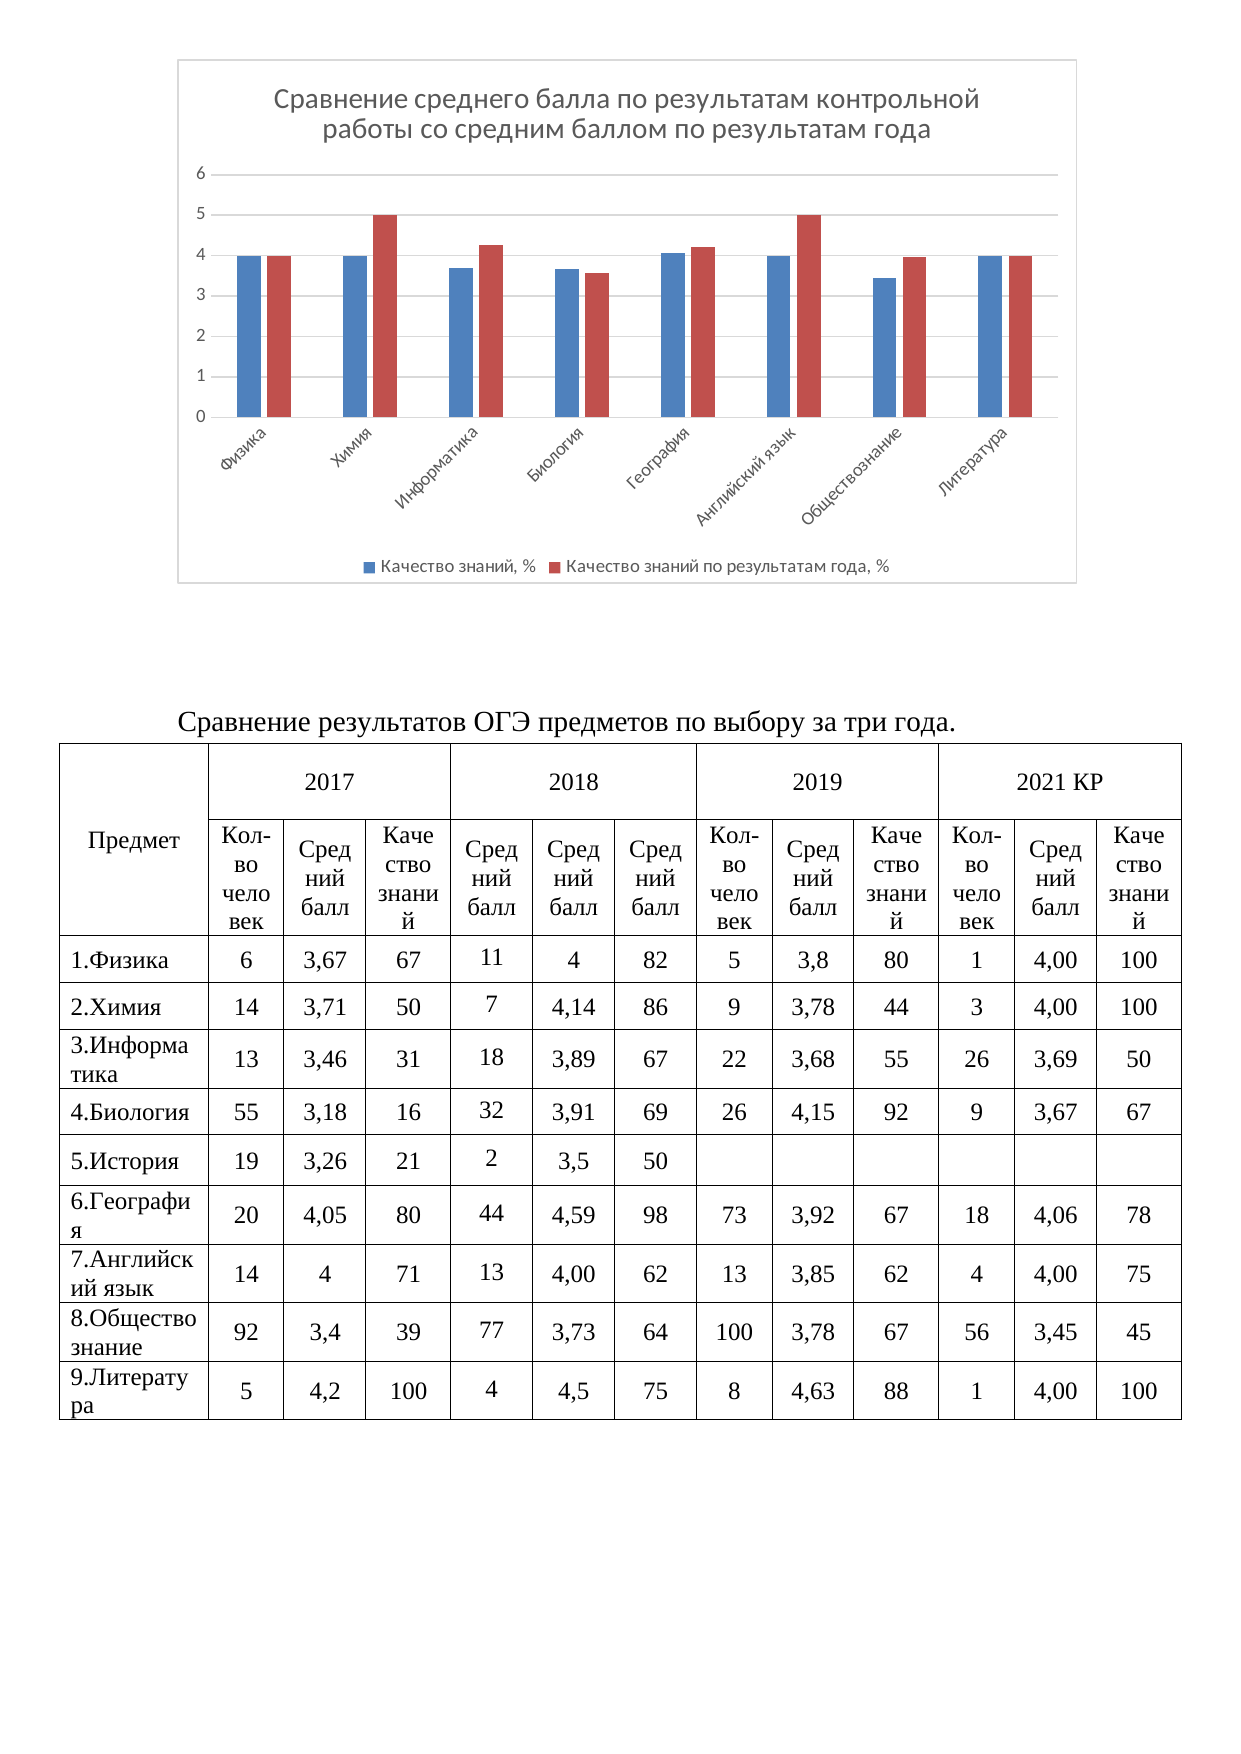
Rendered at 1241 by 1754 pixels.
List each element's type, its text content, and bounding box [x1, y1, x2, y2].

table_cell 4,00 [533, 1245, 614, 1302]
table_cell 4,06 [1015, 1186, 1096, 1243]
table_cell 67 [1097, 1089, 1181, 1134]
table_cell 5 [209, 1362, 283, 1419]
table_cell 20 [209, 1186, 283, 1243]
table_cell [1015, 1135, 1096, 1185]
table_cell 80 [854, 936, 938, 982]
table_cell [854, 1135, 938, 1185]
table_header 2018 [451, 744, 696, 819]
table_cell 3,67 [284, 936, 365, 982]
table_cell 3,91 [533, 1089, 614, 1134]
table_cell Средний балл [1015, 820, 1096, 935]
table_cell 4,05 [284, 1186, 365, 1243]
table_cell 3,5 [533, 1135, 614, 1185]
table_cell 26 [697, 1089, 772, 1134]
table_cell 22 [697, 1030, 772, 1087]
table_cell 62 [854, 1245, 938, 1302]
table_cell [773, 1135, 853, 1185]
table_cell 86 [615, 983, 696, 1029]
table_cell 3.Информатика [60, 1030, 208, 1087]
table_cell 16 [366, 1089, 450, 1134]
table_cell 21 [366, 1135, 450, 1185]
table_cell Средний балл [284, 820, 365, 935]
table_cell 55 [854, 1030, 938, 1087]
table_cell 64 [615, 1303, 696, 1361]
table_cell 5.История [60, 1135, 208, 1185]
table_cell 4,14 [533, 983, 614, 1029]
table_cell 3,45 [1015, 1303, 1096, 1361]
table_cell 3,69 [1015, 1030, 1096, 1087]
table_cell 3,89 [533, 1030, 614, 1087]
table_cell Средний балл [615, 820, 696, 935]
table_cell 80 [366, 1186, 450, 1243]
table_cell 98 [615, 1186, 696, 1243]
table_cell Средний балл [773, 820, 853, 935]
table_cell 1.Физика [60, 936, 208, 982]
table_cell 92 [209, 1303, 283, 1361]
table_cell 3,26 [284, 1135, 365, 1185]
table_cell 7.Английский язык [60, 1245, 208, 1302]
table_cell 50 [615, 1135, 696, 1185]
table_header 2019 [697, 744, 938, 819]
table_cell 3,78 [773, 983, 853, 1029]
table_cell 44 [451, 1186, 532, 1243]
table_cell 4,00 [1015, 983, 1096, 1029]
table_cell 8 [697, 1362, 772, 1419]
table_cell 9.Литература [60, 1362, 208, 1419]
table_cell Кол-во человек [939, 820, 1014, 935]
table_cell 5 [697, 936, 772, 982]
table_cell 55 [209, 1089, 283, 1134]
table_cell 3,8 [773, 936, 853, 982]
table_cell 4,2 [284, 1362, 365, 1419]
table_header Предмет [60, 744, 208, 935]
table_cell 4 [284, 1245, 365, 1302]
table_cell 67 [854, 1303, 938, 1361]
table_cell 7 [451, 983, 532, 1029]
table_cell 67 [615, 1030, 696, 1087]
table_cell 88 [854, 1362, 938, 1419]
table_cell [1097, 1135, 1181, 1185]
table_cell 67 [366, 936, 450, 982]
table_cell 100 [1097, 936, 1181, 982]
table_cell 3,78 [773, 1303, 853, 1361]
table_cell 82 [615, 936, 696, 982]
table_cell 6 [209, 936, 283, 982]
table_cell 13 [209, 1030, 283, 1087]
table_cell 6.География [60, 1186, 208, 1243]
table_cell 13 [697, 1245, 772, 1302]
table_cell 32 [451, 1089, 532, 1134]
table_cell 3,4 [284, 1303, 365, 1361]
table_cell 3,46 [284, 1030, 365, 1087]
table_cell 45 [1097, 1303, 1181, 1361]
table_cell 75 [615, 1362, 696, 1419]
table_cell 3,18 [284, 1089, 365, 1134]
table_cell 4 [451, 1362, 532, 1419]
table_cell [939, 1135, 1014, 1185]
table_cell 14 [209, 983, 283, 1029]
table_cell Кол-во человек [697, 820, 772, 935]
table_cell 62 [615, 1245, 696, 1302]
table_cell 13 [451, 1245, 532, 1302]
table_cell 19 [209, 1135, 283, 1185]
table_cell 3,71 [284, 983, 365, 1029]
table_cell 4 [533, 936, 614, 982]
table_cell Кол-во человек [209, 820, 283, 935]
table_cell 100 [1097, 983, 1181, 1029]
table_cell 3,67 [1015, 1089, 1096, 1134]
table_header 2021 КР [939, 744, 1181, 819]
text Сравнение результатов ОГЭ предметов по выбору за три года. [59, 704, 1181, 737]
table_header 2017 [209, 744, 450, 819]
table_cell 4,59 [533, 1186, 614, 1243]
table_cell Качество знаний [854, 820, 938, 935]
table_cell 9 [697, 983, 772, 1029]
table_cell 3,92 [773, 1186, 853, 1243]
table_cell Средний балл [451, 820, 532, 935]
table_cell 2.Химия [60, 983, 208, 1029]
table_cell 3,73 [533, 1303, 614, 1361]
table_cell 100 [697, 1303, 772, 1361]
table_cell 75 [1097, 1245, 1181, 1302]
table_cell 18 [939, 1186, 1014, 1243]
table_cell 50 [366, 983, 450, 1029]
table_cell 56 [939, 1303, 1014, 1361]
table_cell 14 [209, 1245, 283, 1302]
table_cell 31 [366, 1030, 450, 1087]
table_cell 77 [451, 1303, 532, 1361]
table_cell [697, 1135, 772, 1185]
table_cell 4 [939, 1245, 1014, 1302]
table_cell 9 [939, 1089, 1014, 1134]
table_cell 4,00 [1015, 1362, 1096, 1419]
table_cell 50 [1097, 1030, 1181, 1087]
table_cell 39 [366, 1303, 450, 1361]
table_cell 73 [697, 1186, 772, 1243]
table_cell 4,63 [773, 1362, 853, 1419]
table_cell Качество знаний [1097, 820, 1181, 935]
table_cell 4,15 [773, 1089, 853, 1134]
table_cell Средний балл [533, 820, 614, 935]
table_cell 69 [615, 1089, 696, 1134]
table_cell 100 [1097, 1362, 1181, 1419]
table_cell 67 [854, 1186, 938, 1243]
table_cell 92 [854, 1089, 938, 1134]
table_cell 8.Обществознание [60, 1303, 208, 1361]
table_cell 11 [451, 936, 532, 982]
table_cell 100 [366, 1362, 450, 1419]
table_cell 1 [939, 936, 1014, 982]
table_cell 1 [939, 1362, 1014, 1419]
table_cell 18 [451, 1030, 532, 1087]
table_cell 71 [366, 1245, 450, 1302]
table_cell 78 [1097, 1186, 1181, 1243]
table_cell 3,85 [773, 1245, 853, 1302]
table_cell Качество знаний [366, 820, 450, 935]
table_cell 4,00 [1015, 936, 1096, 982]
table_cell 4,5 [533, 1362, 614, 1419]
table_cell 4,00 [1015, 1245, 1096, 1302]
table_cell 26 [939, 1030, 1014, 1087]
table_cell 44 [854, 983, 938, 1029]
table_cell 3 [939, 983, 1014, 1029]
table_cell 3,68 [773, 1030, 853, 1087]
table_cell 2 [451, 1135, 532, 1185]
table_cell 4.Биология [60, 1089, 208, 1134]
